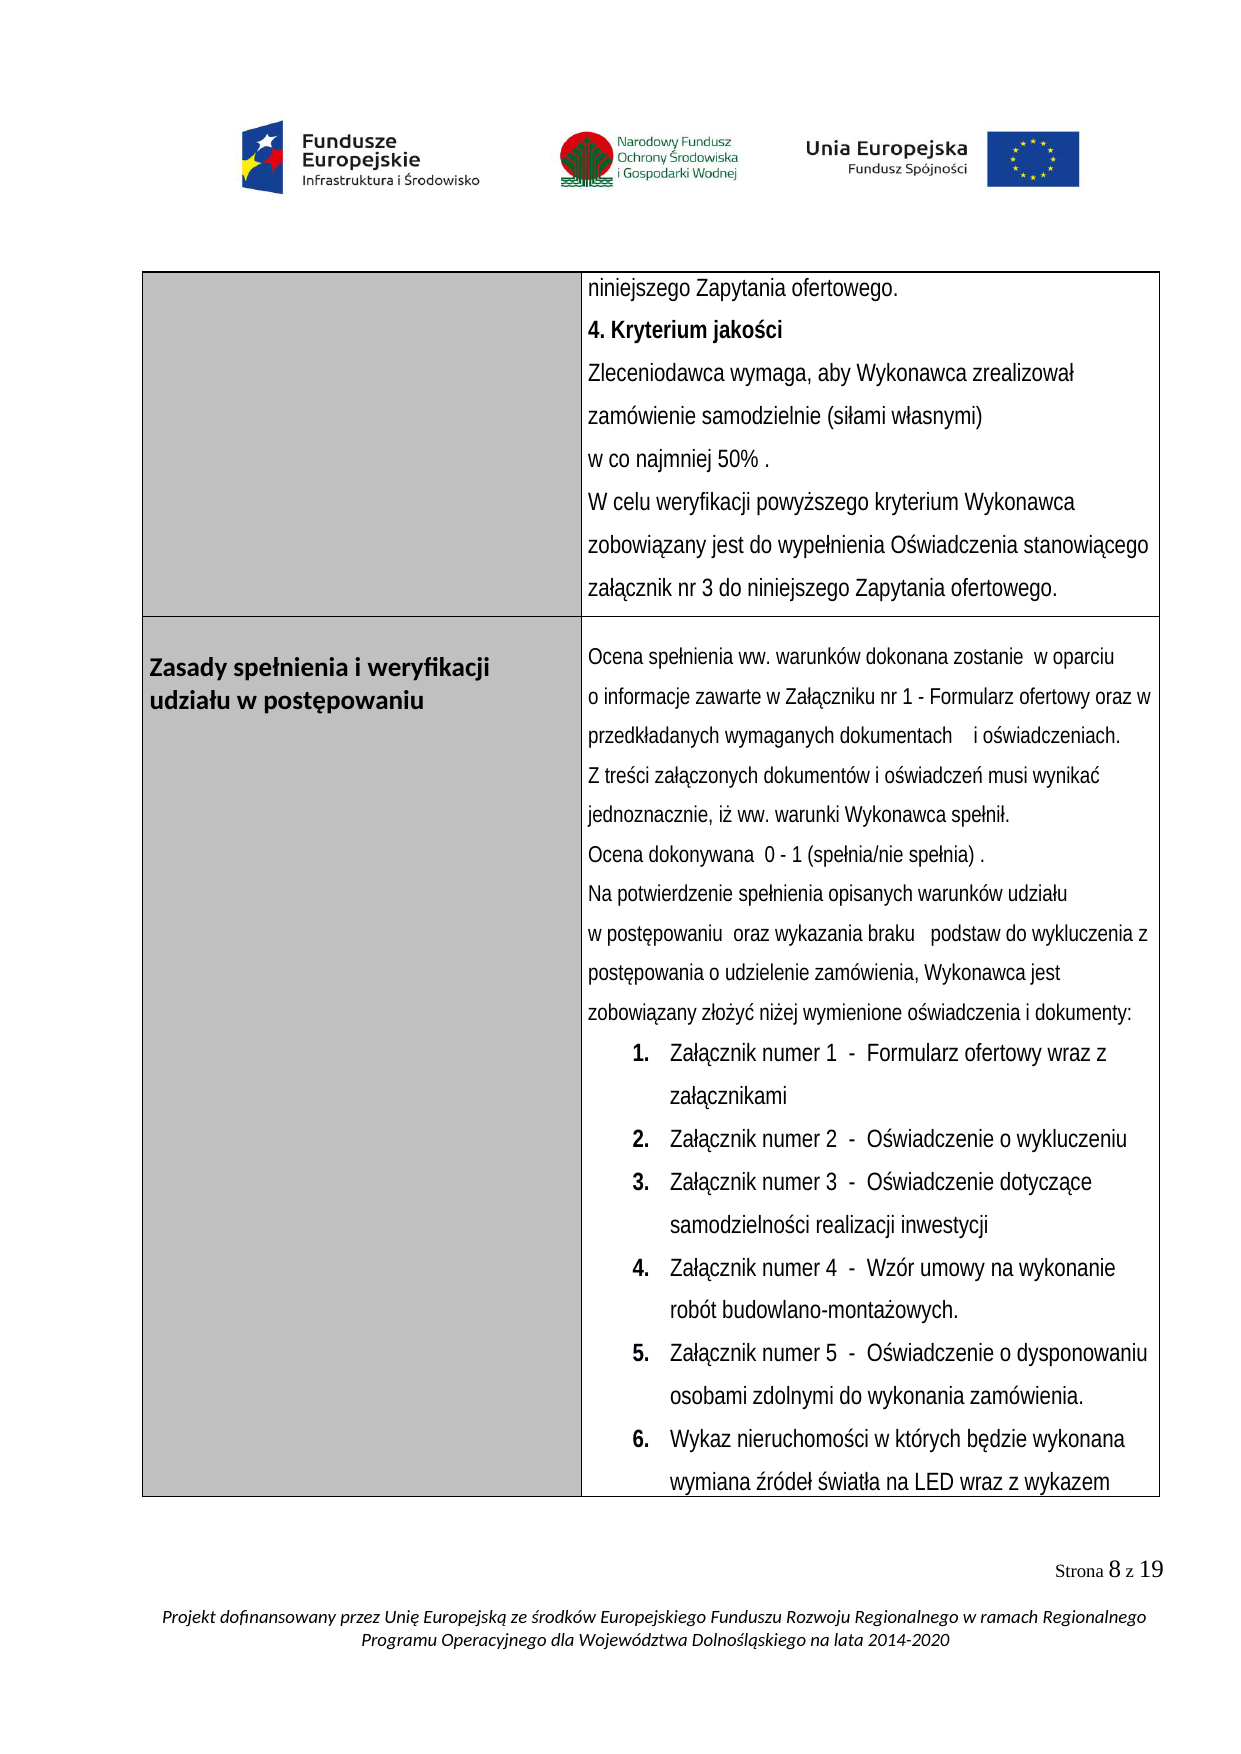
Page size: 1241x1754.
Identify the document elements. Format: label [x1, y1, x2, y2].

table_cell [582, 617, 1159, 1496]
table_cell [582, 273, 1159, 616]
table_cell [143, 273, 581, 616]
table_cell [143, 617, 581, 1496]
